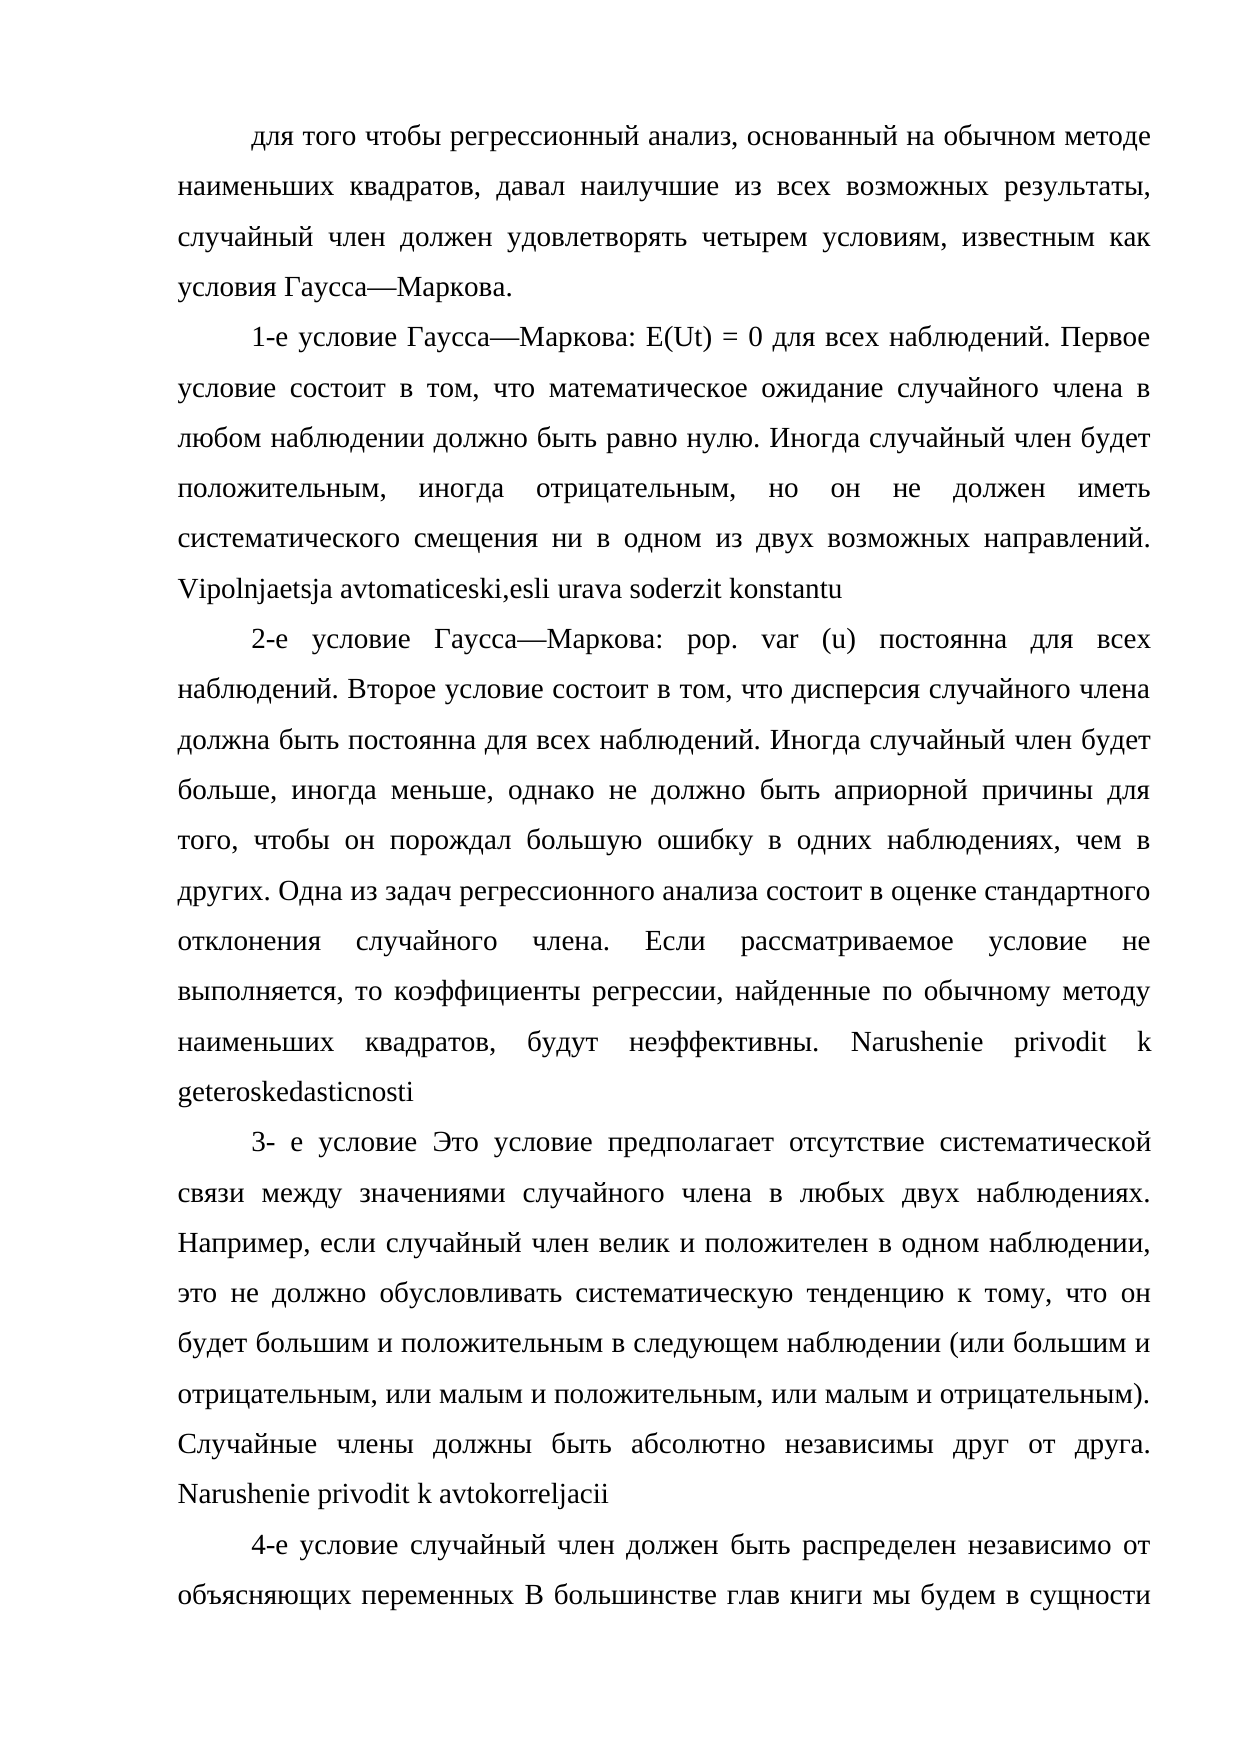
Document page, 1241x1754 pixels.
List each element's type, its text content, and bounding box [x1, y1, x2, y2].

text 3- е условие Это условие предполагает отсутствие систематической связи между значениями случайного члена в любых двух наблюдениях. Например, если случайный член велик и положителен в одном наблюдении, это не должно обусловливать систематическую тенденцию к тому, что он будет большим и положительным в следующем наблюдении (или большим и отрицательным, или малым и положительным, или малым и отрицательным). Случайные члены должны быть абсолютно независимы друг от друга. Narushenie privodit k avtokorreljacii [177, 1124, 1152, 1510]
text 1-е условие Гаусса—Маркова: E(Ut) = 0 для всех наблюдений. Первое условие состоит в том, что математическое ожидание случайного члена в любом наблюдении должно быть равно нулю. Иногда случайный член будет положительным, иногда отрицательным, но он не должен иметь систематического смещения ни в одном из двух возможных направлений. Vipolnjaetsja avtomaticeski,esli urava soderzit konstantu [177, 319, 1152, 604]
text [177, 1527, 1152, 1611]
text 2-е условие Гаусса—Маркова: pop. var (u) постоянна для всех наблюдений. Второе условие состоит в том, что дисперсия случайного члена должна быть постоянна для всех наблюдений. Иногда случайный член будет больше, иногда меньше, однако не должно быть априорной причины для того, чтобы он порождал большую ошибку в одних наблюдениях, чем в других. Одна из задач регрессионного анализа состоит в оценке стандартного отклонения случайного члена. Если рассматриваемое условие не выполняется, то коэффициенты регрессии, найденные по обычному методу наименьших квадратов, будут неэффективны. Narushenie privodit k geteroskedasticnosti [177, 621, 1152, 1108]
text для того чтобы регрессионный анализ, основанный на обычном методе наименьших квадратов, давал наилучшие из всех возможных результаты, случайный член должен удовлетворять четырем условиям, известным как условия Гаусса—Маркова. [177, 118, 1152, 303]
